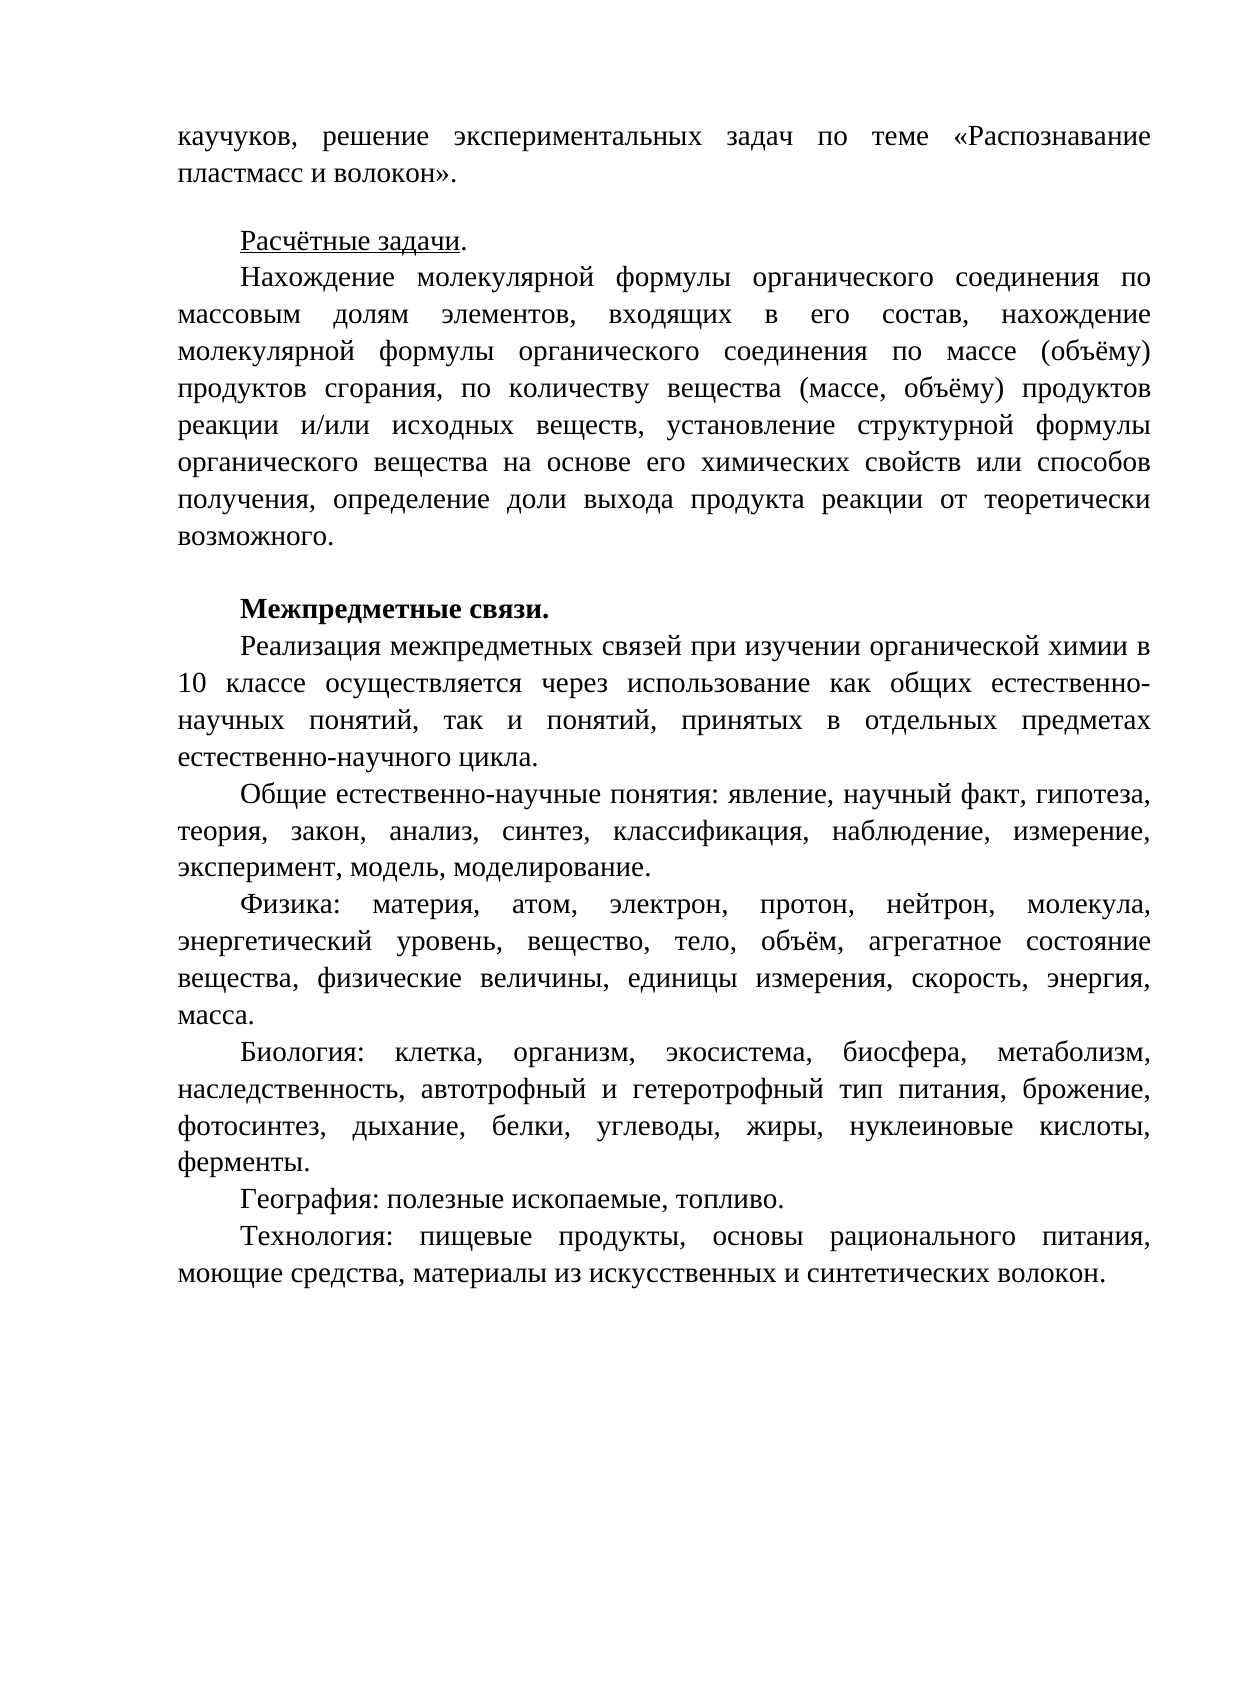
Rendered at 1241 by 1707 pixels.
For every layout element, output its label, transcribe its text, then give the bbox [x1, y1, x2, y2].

text Межпредметные связи. [177, 591, 1152, 625]
text Физика: материя, атом, электрон, протон, нейтрон, молекула, энергетический уровень, вещество, тело, объём, агрегатное состояние вещества, физические величины, единицы измерения, скорость, энергия, масса. [177, 886, 1152, 1031]
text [177, 118, 1152, 188]
text Расчётные задачи. [177, 223, 1152, 256]
text География: полезные ископаемые, топливо. [177, 1181, 1152, 1215]
text Технология: пищевые продукты, основы рационального питания, моющие средства, материалы из искусственных и синтетических волокон. [177, 1218, 1152, 1289]
text Общие естественно-научные понятия: явление, научный факт, гипотеза, теория, закон, анализ, синтез, классификация, наблюдение, измерение, эксперимент, модель, моделирование. [177, 776, 1152, 883]
text Нахождение молекулярной формулы органического соединения по массовым долям элементов, входящих в его состав, нахождение молекулярной формулы органического соединения по массе (объёму) продуктов сгорания, по количеству вещества (массе, объёму) продуктов реакции и/или исходных веществ, установление структурной формулы органического вещества на основе его химических свойств или способов получения, определение доли выхода продукта реакции от теоретически возможного. [177, 259, 1152, 551]
text Реализация межпредметных связей при изучении органической химии в 10 классе осуществляется через использование как общих естественно-научных понятий, так и понятий, принятых в отдельных предметах естественно-научного цикла. [177, 628, 1152, 772]
text Биология: клетка, организм, экосистема, биосфера, метаболизм, наследственность, автотрофный и гетеротрофный тип питания, брожение, фотосинтез, дыхание, белки, углеводы, жиры, нуклеиновые кислоты, ферменты. [177, 1034, 1152, 1178]
